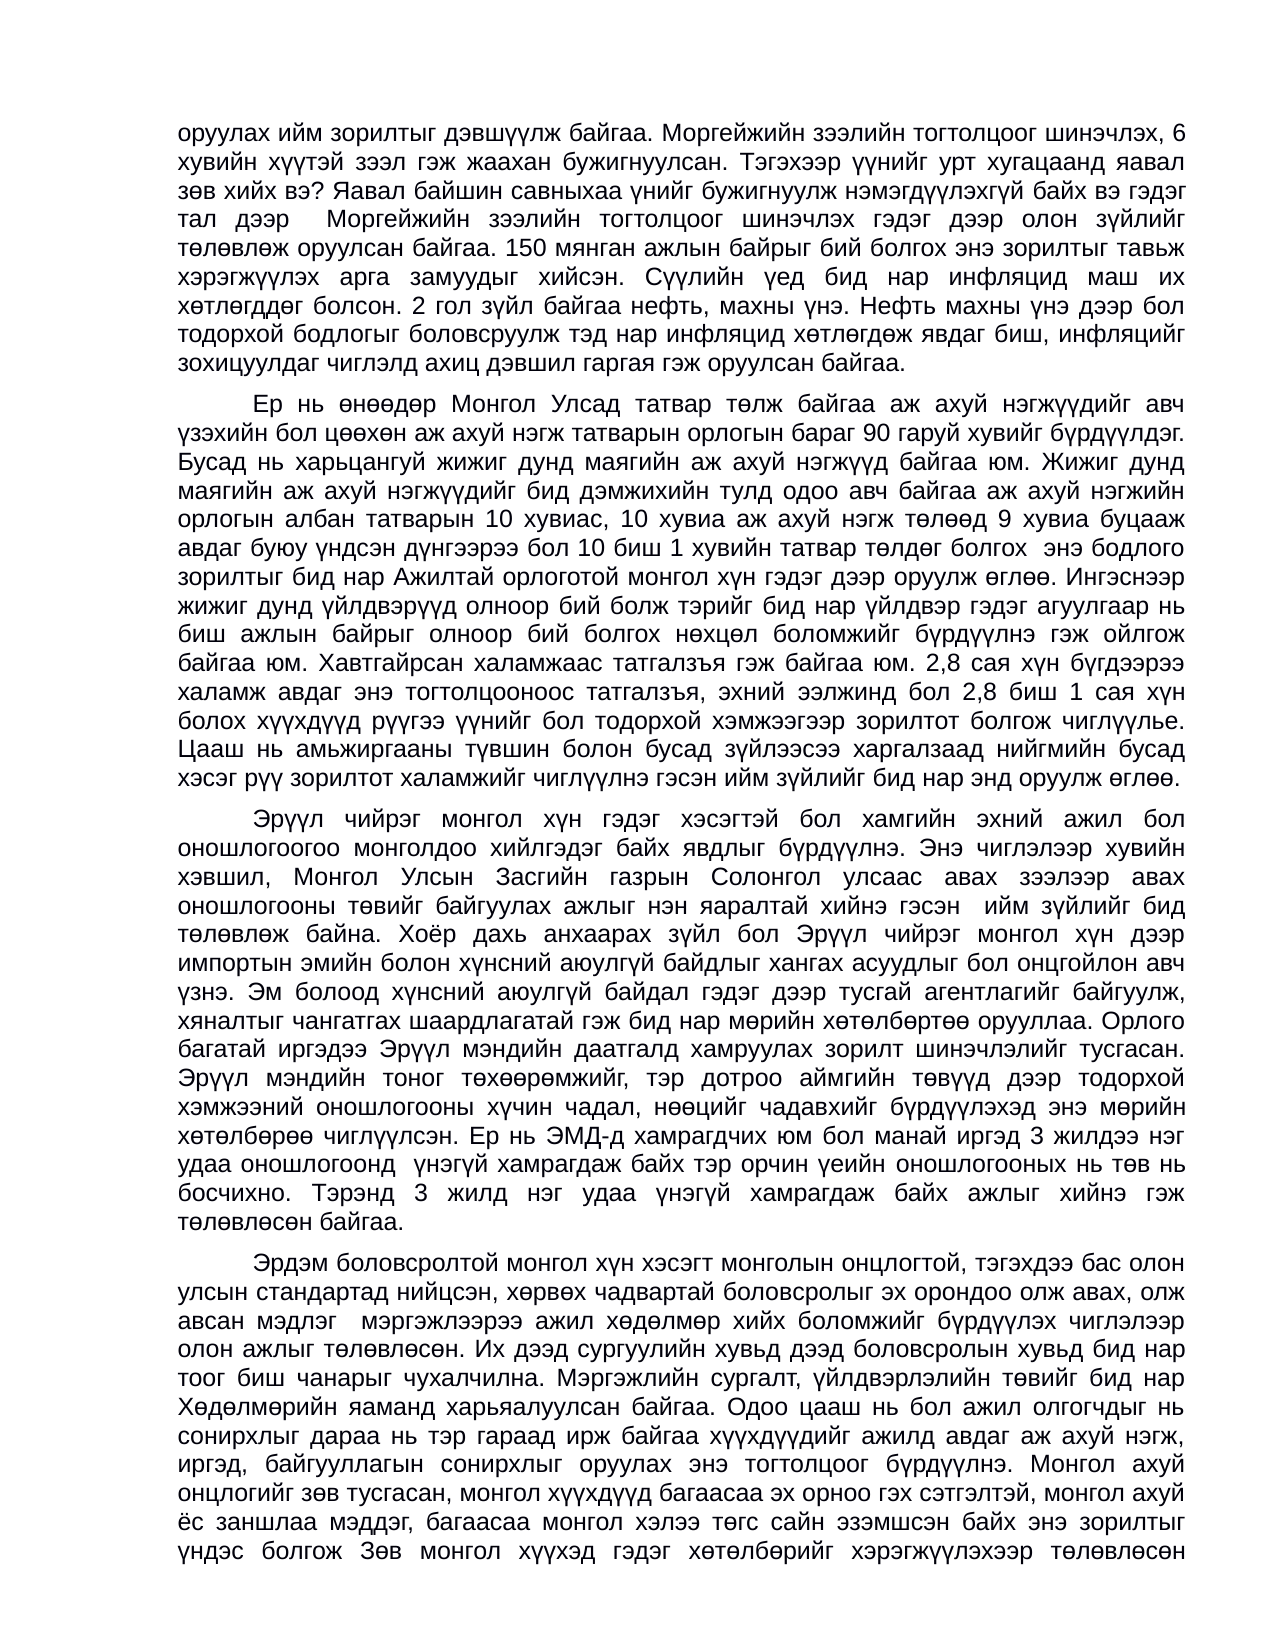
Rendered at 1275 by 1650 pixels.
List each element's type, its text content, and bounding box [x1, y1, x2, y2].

text Эрүүл чийрэг монгол хүн гэдэг хэсэгтэй бол хамгийн эхний ажил бол оношлогоогоо монголдоо хийлгэдэг байх явдлыг бүрдүүлнэ. Энэ чиглэлээр хувийн хэвшил, Монгол Улсын Засгийн газрын Солонгол улсаас авах зээлээр авах оношлогооны төвийг байгуулах ажлыг нэн яаралтай хийнэ гэсэн ийм зүйлийг бид төлөвлөж байна. Хоёр дахь анхаарах зүйл бол Эрүүл чийрэг монгол хүн дээр импортын эмийн болон хүнсний аюулгүй байдлыг хангах асуудлыг бол онцгойлон авч үзнэ. Эм болоод хүнсний аюулгүй байдал гэдэг дээр тусгай агентлагийг байгуулж, хяналтыг чангатгах шаардлагатай гэж бид нар мөрийн хөтөлбөртөө орууллаа. Орлого багатай иргэдээ Эрүүл мэндийн даатгалд хамруулах зорилт шинэчлэлийг тусгасан. Эрүүл мэндийн тоног төхөөрөмжийг, тэр дотроо аймгийн төвүүд дээр тодорхой хэмжээний оношлогооны хүчин чадал, нөөцийг чадавхийг бүрдүүлэхэд энэ мөрийн хөтөлбөрөө чиглүүлсэн. Ер нь ЭМД-д хамрагдчих юм бол манай иргэд 3 жилдээ нэг удаа оношлогоонд үнэгүй хамрагдаж байх тэр орчин үеийн оношлогооных нь төв нь босчихно. Тэрэнд 3 жилд нэг удаа үнэгүй хамрагдаж байх ажлыг хийнэ гэж төлөвлөсөн байгаа. [177, 804, 1186, 1236]
text Ер нь өнөөдөр Монгол Улсад татвар төлж байгаа аж ахуй нэгжүүдийг авч үзэхийн бол цөөхөн аж ахуй нэгж татварын орлогын бараг 90 гаруй хувийг бүрдүүлдэг. Бусад нь харьцангуй жижиг дунд маягийн аж ахуй нэгжүүд байгаа юм. Жижиг дунд маягийн аж ахуй нэгжүүдийг бид дэмжихийн тулд одоо авч байгаа аж ахуй нэгжийн орлогын албан татварын 10 хувиас, 10 хувиа аж ахуй нэгж төлөөд 9 хувиа буцааж авдаг буюу үндсэн дүнгээрээ бол 10 биш 1 хувийн татвар төлдөг болгох энэ бодлого зорилтыг бид нар Ажилтай орлоготой монгол хүн гэдэг дээр оруулж өглөө. Ингэснээр жижиг дунд үйлдвэрүүд олноор бий болж тэрийг бид нар үйлдвэр гэдэг агуулгаар нь биш ажлын байрыг олноор бий болгох нөхцөл боломжийг бүрдүүлнэ гэж ойлгож байгаа юм. Хавтгайрсан халамжаас татгалзъя гэж байгаа юм. 2,8 сая хүн бүгдээрээ халамж авдаг энэ тогтолцооноос татгалзъя, эхний ээлжинд бол 2,8 биш 1 сая хүн болох хүүхдүүд рүүгээ үүнийг бол тодорхой хэмжээгээр зорилтот болгож чиглүүлье. Цааш нь амьжиргааны түвшин болон бусад зүйлээсээ харгалзаад нийгмийн бусад хэсэг рүү зорилтот халамжийг чиглүүлнэ гэсэн ийм зүйлийг бид нар энд оруулж өглөө. [177, 389, 1186, 792]
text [177, 118, 1186, 377]
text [177, 1248, 1186, 1564]
